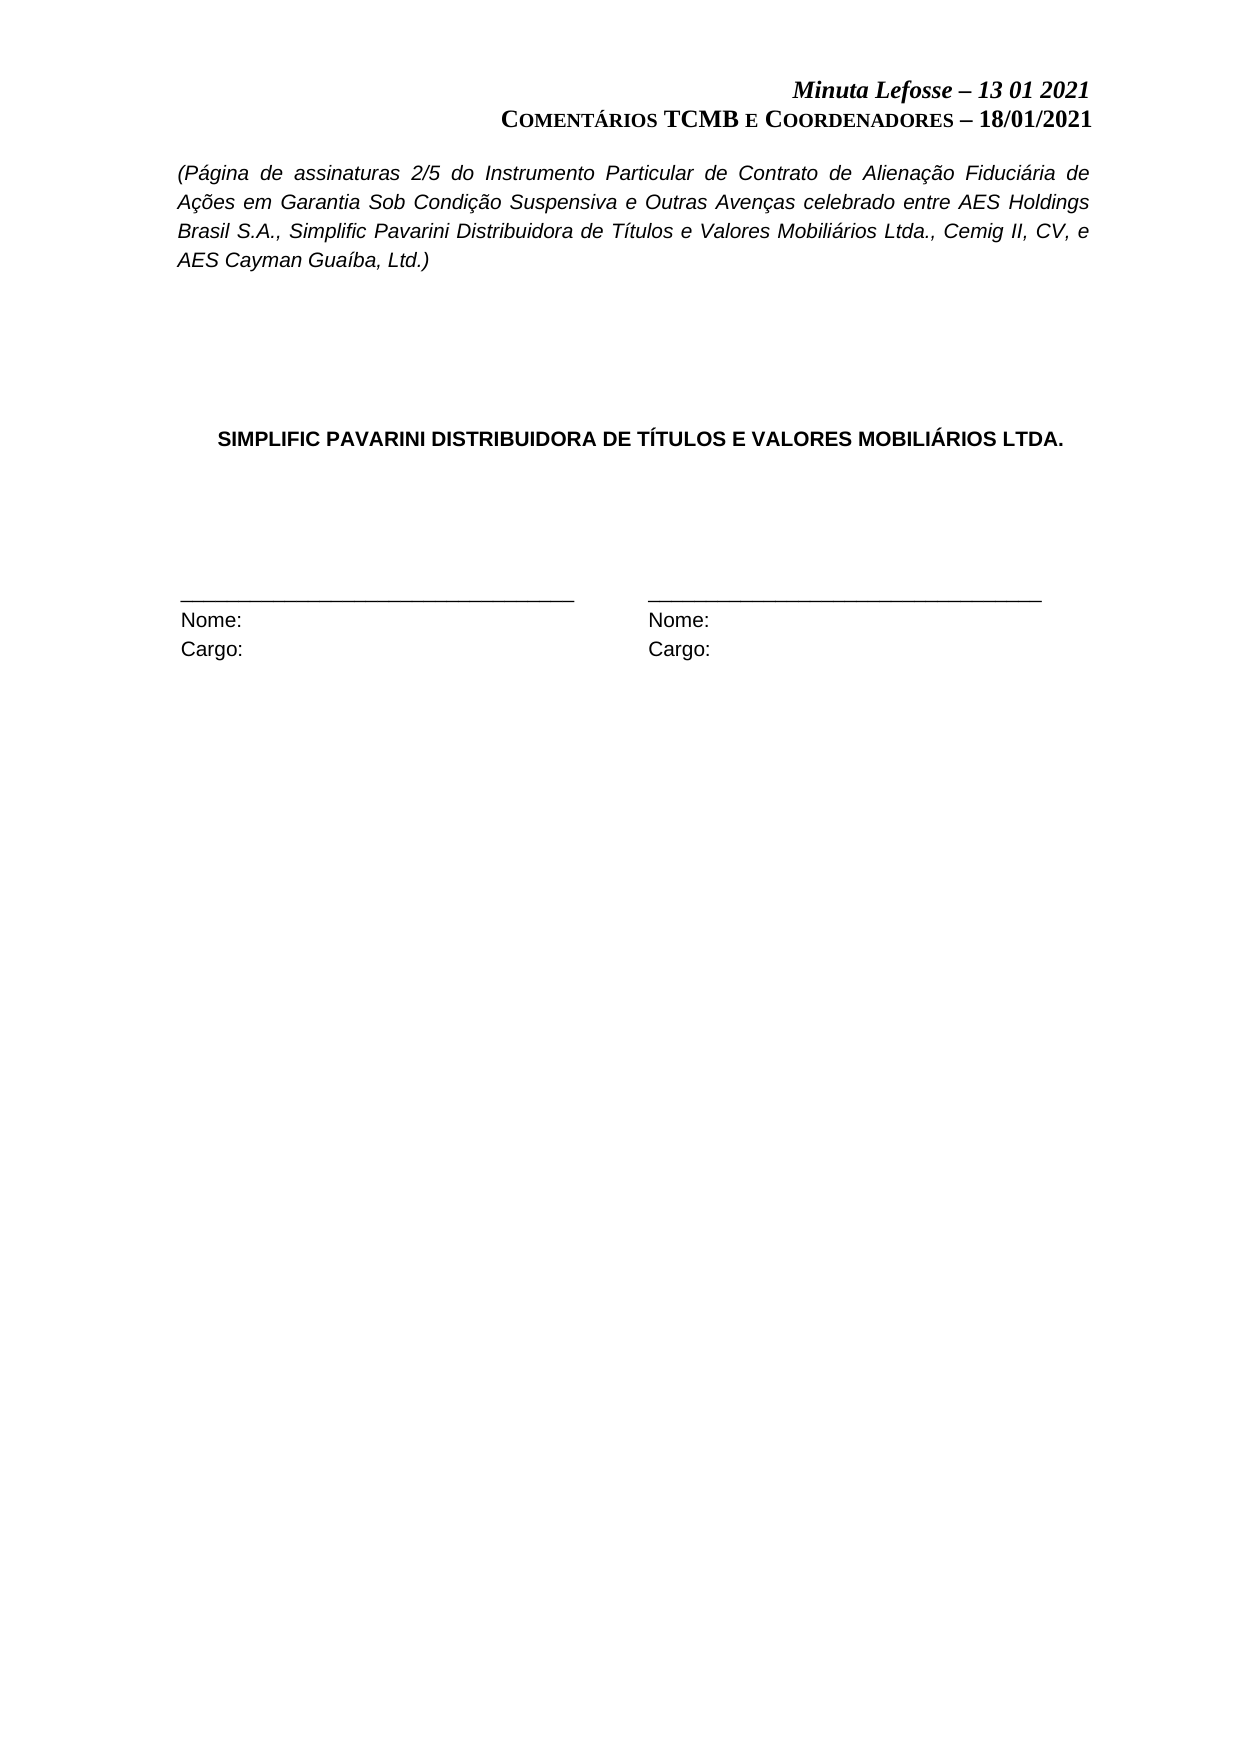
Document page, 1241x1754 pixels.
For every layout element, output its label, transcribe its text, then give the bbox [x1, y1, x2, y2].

table_cell __________________________________ Nome: Cargo: [173, 579, 641, 667]
table_cell __________________________________ Nome: Cargo: [641, 579, 1108, 667]
table_header SIMPLIFIC PAVARINI DISTRIBUIDORA DE TÍTULOS E VALORES MOBILIÁRIOS LTDA. [173, 427, 1108, 579]
text (Página de assinaturas 2/5 do Instrumento Particular de Contrato de Alienação Fiduciária de Ações em Garantia Sob Condição Suspensiva e Outras Avenças celebrado entre AES Holdings Brasil S.A., Simplific Pavarini Distribuidora de Títulos e Valores Mobiliários Ltda., Cemig II, CV, e AES Cayman Guaíba, Ltd.) [177, 161, 1092, 272]
